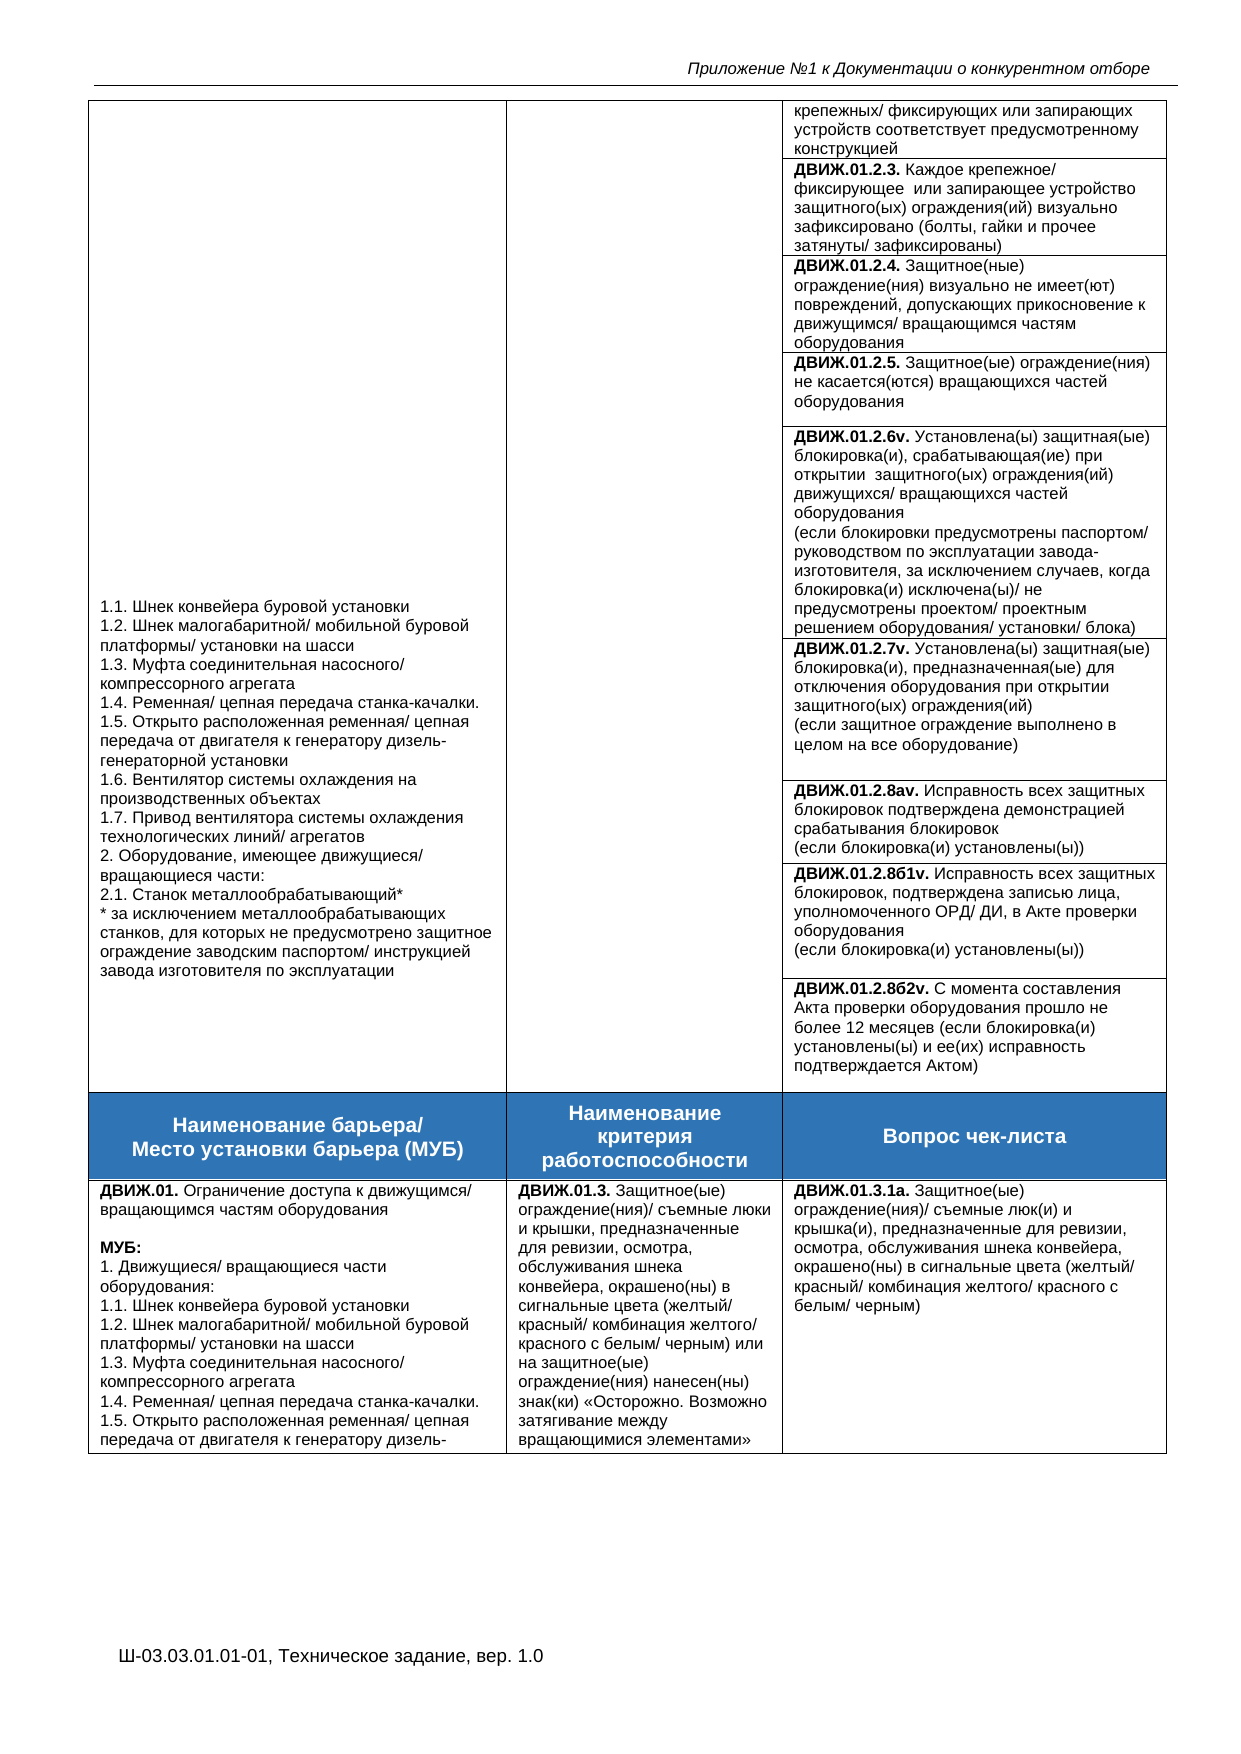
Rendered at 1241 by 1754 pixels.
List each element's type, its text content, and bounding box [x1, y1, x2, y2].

table_cell Наименование барьера/ Место установки барьера (МУБ) [89, 1093, 506, 1179]
table_cell ДВИЖ.01.2.6v. Установлена(ы) защитная(ые) блокировка(и), срабатывающая(ие) при открытии защитного(ых) ограждения(ий) движущихся/ вращающихся частей оборудования (если блокировки предусмотрены паспортом/ руководством по эксплуатации завода-изготовителя, за исключением случаев, когда блокировка(и) исключена(ы)/ не предусмотрены проектом/ проектным решением оборудования/ установки/ блока) [783, 427, 1166, 637]
table_cell ДВИЖ.01.2.5. Защитное(ые) ограждение(ния) не касается(ются) вращающихся частей оборудования [783, 353, 1166, 426]
table_cell ДВИЖ.01.2.8б1v. Исправность всех защитных блокировок, подтверждена записью лица, уполномоченного ОРД/ ДИ, в Акте проверки оборудования (если блокировка(и) установлены(ы)) [783, 864, 1166, 978]
table_cell ДВИЖ.01.2.4. Защитное(ные) ограждение(ния) визуально не имеет(ют) повреждений, допускающих прикосновение к движущимся/ вращающимся частям оборудования [783, 256, 1166, 352]
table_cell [507, 1181, 782, 1453]
table_cell Наименование критерия работоспособности [507, 1093, 782, 1179]
table_cell ДВИЖ.01.2.7v. Установлена(ы) защитная(ые) блокировка(и), предназначенная(ые) для отключения оборудования при открытии защитного(ых) ограждения(ий) (если защитное ограждение выполнено в целом на все оборудование) [783, 639, 1166, 779]
table_cell ДВИЖ.01.2.8аv. Исправность всех защитных блокировок подтверждена демонстрацией срабатывания блокировок (если блокировка(и) установлены(ы)) [783, 781, 1166, 862]
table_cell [89, 1181, 506, 1453]
table_cell ДВИЖ.01.2.3. Каждое крепежное/ фиксирующее или запирающее устройство защитного(ых) ограждения(ий) визуально зафиксировано (болты, гайки и прочее затянуты/ зафиксированы) [783, 159, 1166, 255]
table_cell ДВИЖ.01.3.1а. Защитное(ые) ограждение(ния)/ съемные люк(и) и крышка(и), предназначенные для ревизии, осмотра, обслуживания шнека конвейера, окрашено(ны) в сигнальные цвета (желтый/ красный/ комбинация желтого/ красного с белым/ черным) [783, 1181, 1166, 1453]
table_cell ДВИЖ.01.2.8б2v. С момента составления Акта проверки оборудования прошло не более 12 месяцев (если блокировка(и) установлены(ы) и ее(их) исправность подтверждается Актом) [783, 979, 1166, 1092]
table_cell Вопрос чек-листа [783, 1093, 1166, 1179]
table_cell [783, 101, 1166, 158]
